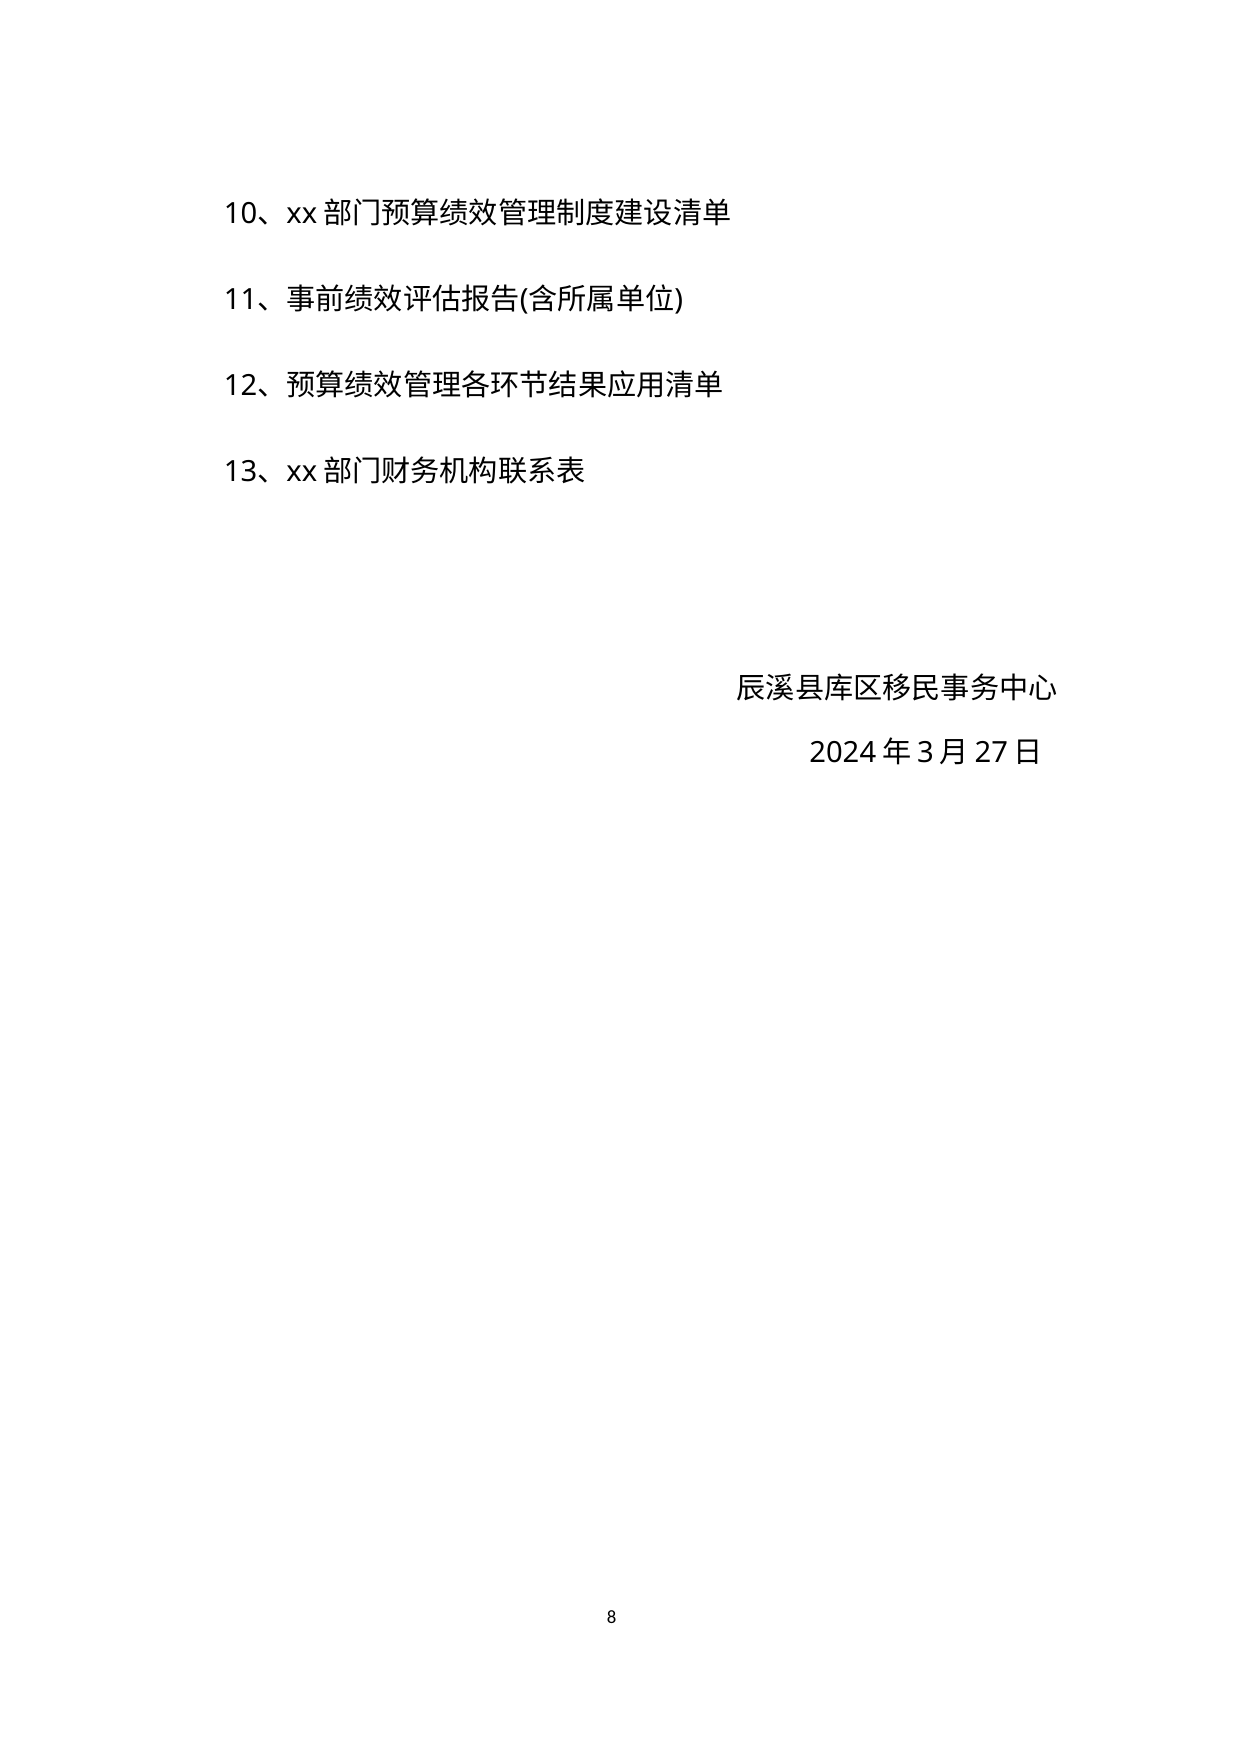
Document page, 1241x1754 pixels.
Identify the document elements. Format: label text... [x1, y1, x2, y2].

text 12、预算绩效管理各环节结果应用清单 [165, 351, 1057, 416]
text 辰溪县库区移民事务中心 [165, 653, 1057, 718]
text 10、xx部门预算绩效管理制度建设清单 [165, 178, 1057, 243]
text 13、xx部门财务机构联系表 [165, 437, 1057, 502]
text 2024年3月27日 [165, 718, 1042, 783]
text 11、事前绩效评估报告(含所属单位) [165, 264, 1057, 329]
